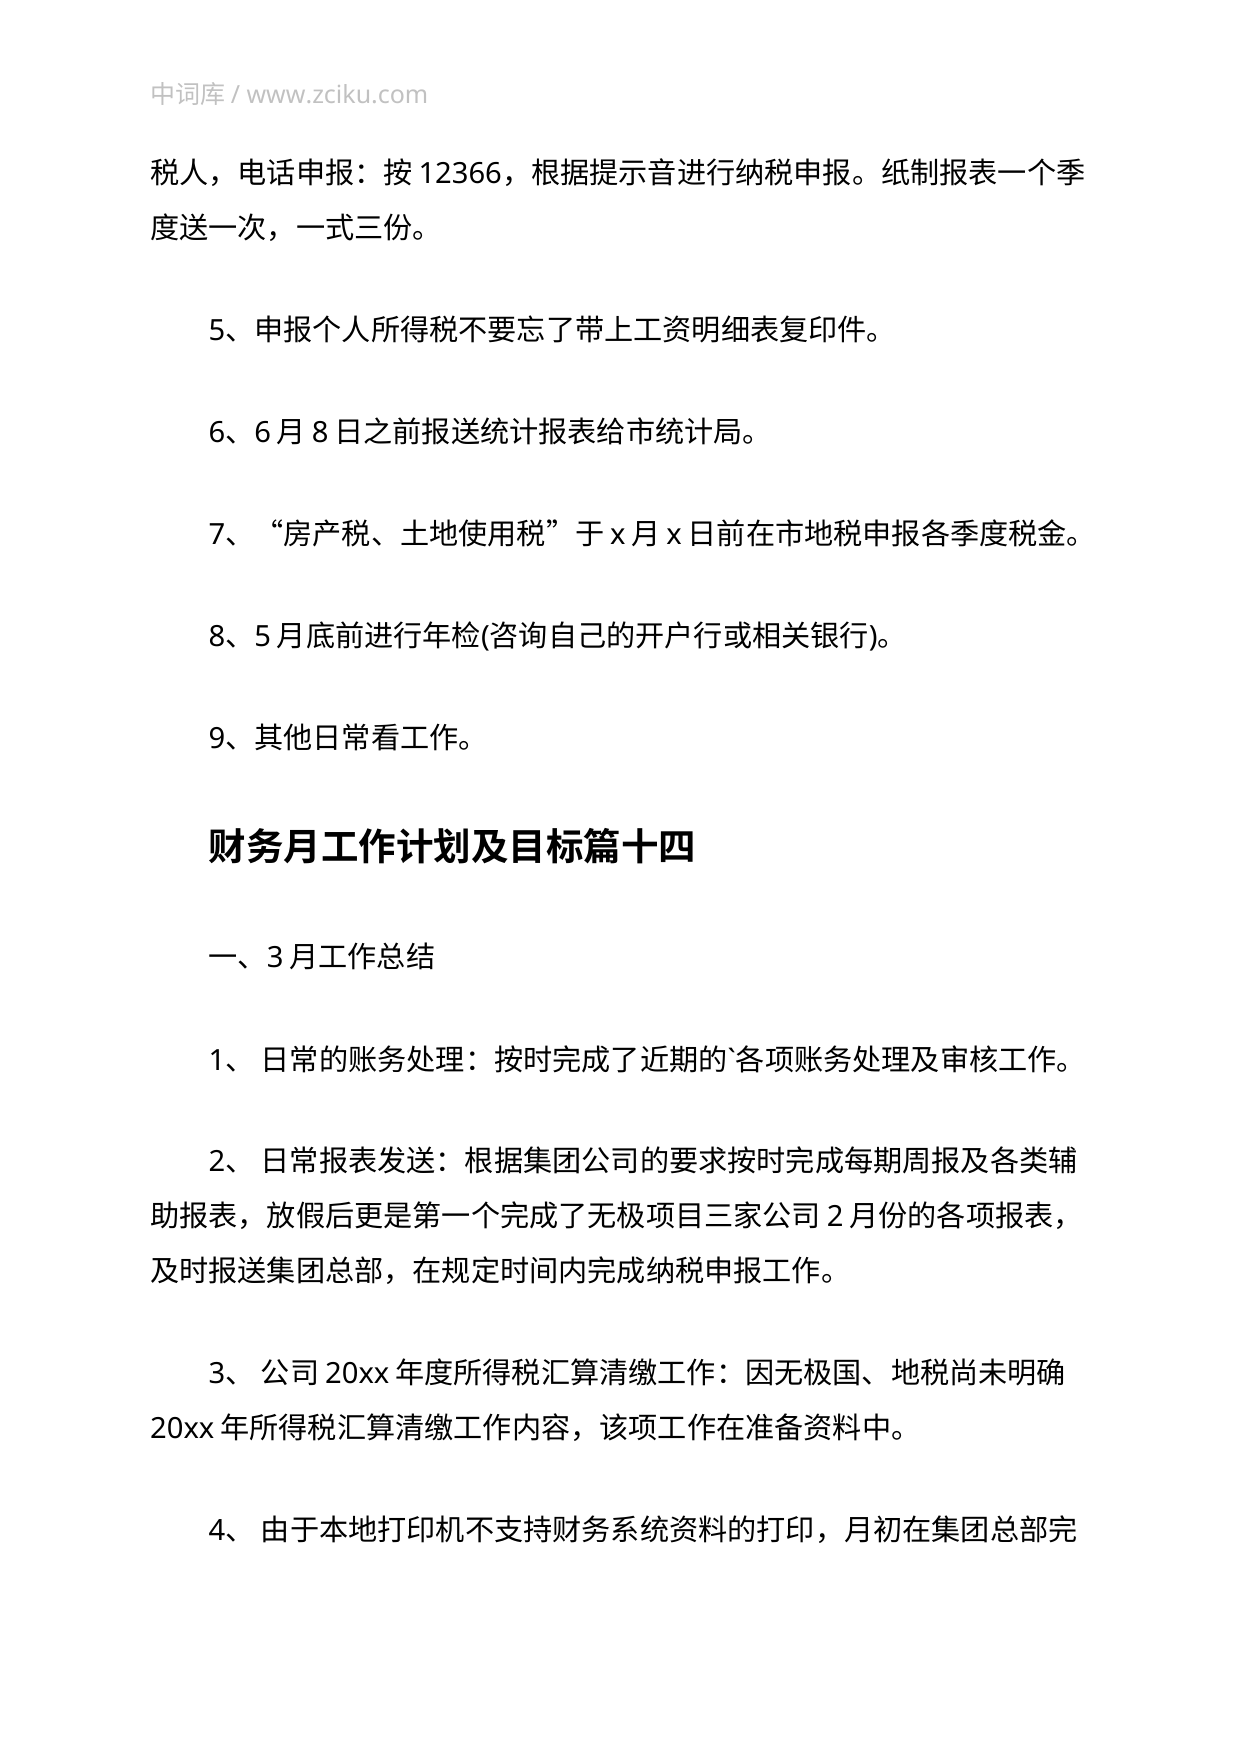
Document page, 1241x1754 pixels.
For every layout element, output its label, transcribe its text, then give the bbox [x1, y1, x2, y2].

text 6、6月8日之前报送统计报表给市统计局。 [150, 409, 1090, 451]
text 3、 公司20xx年度所得税汇算清缴工作：因无极国、地税尚未明确20xx年所得税汇算清缴工作内容，该项工作在准备资料中。 [150, 1350, 1090, 1447]
text 1、 日常的账务处理：按时完成了近期的`各项账务处理及审核工作。 [150, 1036, 1090, 1078]
text 财务月工作计划及目标篇十四 [150, 817, 1090, 871]
text 9、其他日常看工作。 [150, 715, 1090, 757]
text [150, 1507, 1090, 1549]
text 2、 日常报表发送：根据集团公司的要求按时完成每期周报及各类辅助报表，放假后更是第一个完成了无极项目三家公司2月份的各项报表，及时报送集团总部，在规定时间内完成纳税申报工作。 [150, 1138, 1090, 1290]
text 5、申报个人所得税不要忘了带上工资明细表复印件。 [150, 307, 1090, 349]
text 一、3月工作总结 [150, 934, 1090, 976]
text 8、5月底前进行年检(咨询自己的开户行或相关银行)。 [150, 613, 1090, 655]
text 7、“房产税、土地使用税”于x月x日前在市地税申报各季度税金。 [150, 511, 1090, 553]
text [150, 150, 1090, 247]
